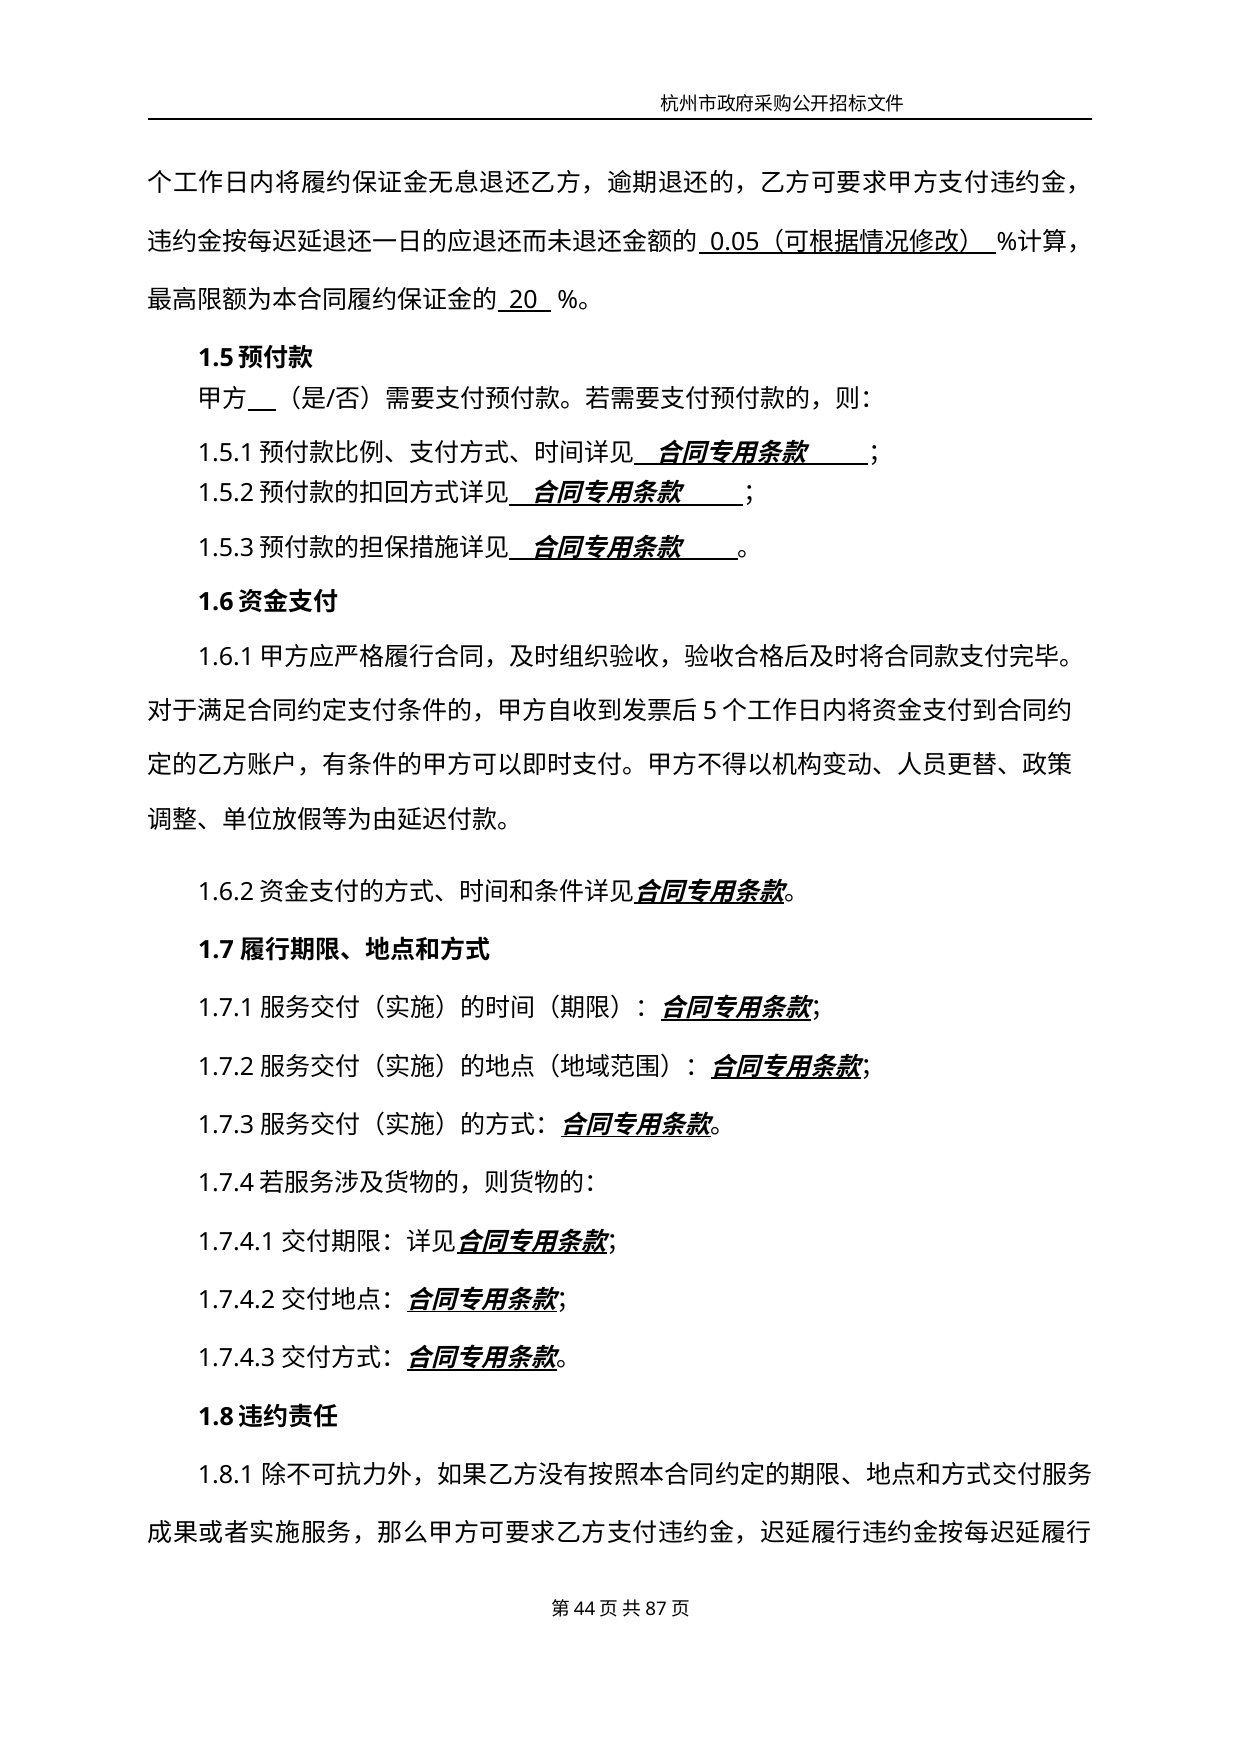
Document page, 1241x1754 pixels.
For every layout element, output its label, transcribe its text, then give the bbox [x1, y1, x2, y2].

text 1.7.3 服务交付（实施）的方式：合同专用条款。 [148, 1087, 1092, 1145]
text 1.8违约责任 [148, 1378, 1092, 1437]
text 1.5.1预付款比例、支付方式、时间详见 合同专用条款 ； [148, 414, 1092, 473]
text 1.7 履行期限、地点和方式 [148, 912, 1092, 970]
text 1.7.2 服务交付（实施）的地点（地域范围）：合同专用条款； [148, 1028, 1092, 1087]
text 1.5.2预付款的扣回方式详见 合同专用条款 ； [148, 473, 1092, 509]
text 1.6.2资金支付的方式、时间和条件详见合同专用条款。 [148, 853, 1092, 912]
text 1.7.4.2 交付地点：合同专用条款； [148, 1262, 1092, 1320]
text 甲方 （是/否）需要支付预付款。若需要支付预付款的，则： [148, 378, 1092, 414]
text 1.6资金支付 [148, 582, 1092, 618]
text 1.7.4.1 交付期限：详见合同专用条款； [148, 1203, 1092, 1262]
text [148, 1437, 1092, 1553]
text 1.5.3预付款的担保措施详见 合同专用条款 。 [148, 527, 1092, 563]
text 1.7.4.3 交付方式：合同专用条款。 [148, 1320, 1092, 1378]
text 1.7.1 服务交付（实施）的时间（期限）：合同专用条款； [148, 970, 1092, 1028]
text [148, 145, 1092, 320]
text 1.7.4若服务涉及货物的，则货物的： [148, 1145, 1092, 1203]
text 1.6.1甲方应严格履行合同，及时组织验收，验收合格后及时将合同款支付完毕。对于满足合同约定支付条件的，甲方自收到发票后5个工作日内将资金支付到合同约定的乙方账户，有条件的甲方可以即时支付。甲方不得以机构变动、人员更替、政策调整、单位放假等为由延迟付款。 [148, 636, 1092, 835]
text 1.5预付款 [148, 320, 1092, 378]
